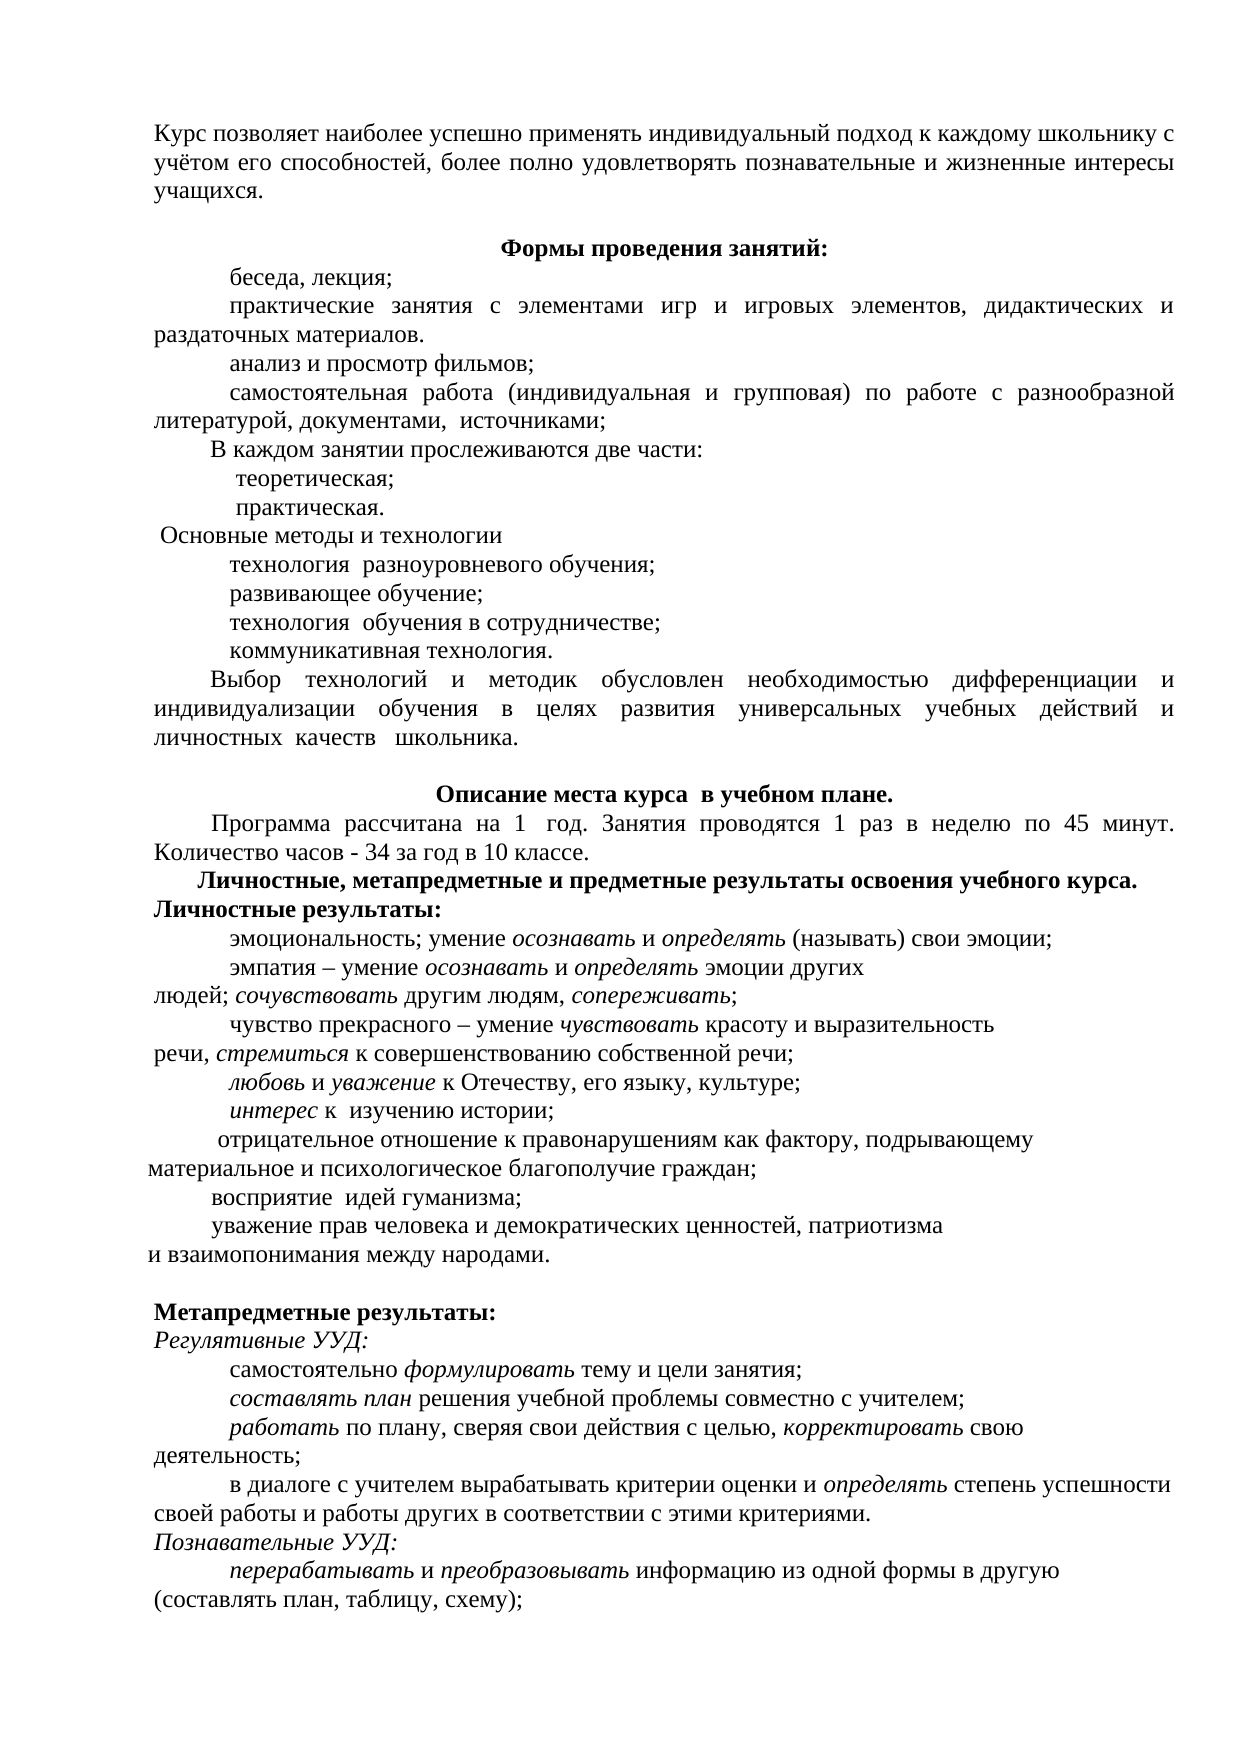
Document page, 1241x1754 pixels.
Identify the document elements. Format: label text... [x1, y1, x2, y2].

text Регулятивные УУД: [154, 1326, 1175, 1354]
text  самостоятельная работа (индивидуальная и групповая) по работе с разнообразной литературой, документами, источниками; [154, 377, 1175, 434]
text  работать по плану, сверяя свои действия с целью, корректировать свою деятельность; [154, 1412, 1175, 1469]
text  в диалоге с учителем вырабатывать критерии оценки и определять степень успешности своей работы и работы других в соответствии с этими критериями. [154, 1469, 1175, 1527]
text Личностные результаты: [154, 894, 1175, 923]
text  технология обучения в сотрудничестве; [154, 607, 1175, 636]
text  любовь и уважение к Отечеству, его языку, культуре; [154, 1067, 1175, 1096]
text Описание места курса в учебном плане. [154, 779, 1175, 808]
text  эмоциональность; умение осознавать и определять (называть) свои эмоции; [154, 923, 1175, 952]
text  практические занятия с элементами игр и игровых элементов, дидактических и раздаточных материалов. [154, 291, 1175, 348]
text  технология разноуровневого обучения; [154, 549, 1175, 578]
text  эмпатия – умение осознавать и определять эмоции других людей; сочувствовать другим людям, сопереживать; [154, 952, 1175, 1009]
text Выбор технологий и методик обусловлен необходимостью дифференциации и индивидуализации обучения в целях развития универсальных учебных действий и личностных качеств школьника. [154, 664, 1175, 751]
text  отрицательное отношение к правонарушениям как фактору, подрывающему материальное и психологическое благополучие граждан; [148, 1124, 1175, 1182]
text Основные методы и технологии [154, 521, 1175, 549]
text  практическая. [154, 492, 1175, 521]
text Курс позволяет наиболее успешно применять индивидуальный подход к каждому школьнику с учётом его способностей, более полно удовлетворять познавательные и жизненные интересы учащихся. [154, 118, 1175, 204]
text  перерабатывать и преобразовывать информацию из одной формы в другую (составлять план, таблицу, схему); [154, 1556, 1175, 1613]
text  чувство прекрасного – умение чувствовать красоту и выразительность речи, стремиться к совершенствованию собственной речи; [154, 1009, 1175, 1067]
text Программа рассчитана на 1 год. Занятия проводятся 1 раз в неделю по 45 минут. Количество часов - 34 за год в 10 классе. [154, 808, 1175, 866]
text Личностные, метапредметные и предметные результаты освоения учебного курса. [154, 866, 1175, 894]
text  коммуникативная технология. [154, 636, 1175, 664]
text  уважение прав человека и демократических ценностей, патриотизма и взаимопонимания между народами. [148, 1211, 1175, 1268]
text Метапредметные результаты: [154, 1297, 1175, 1326]
text В каждом занятии прослеживаются две части: [154, 434, 1175, 463]
text Формы проведения занятий: [154, 233, 1175, 262]
text  беседа, лекция; [154, 262, 1175, 291]
text  составлять план решения учебной проблемы совместно с учителем; [154, 1383, 1175, 1412]
text  развивающее обучение; [154, 578, 1175, 607]
text  теоретическая; [154, 463, 1175, 492]
text Познавательные УУД: [154, 1527, 1175, 1556]
text  анализ и просмотр фильмов; [154, 348, 1175, 377]
text  восприятие идей гуманизма; [148, 1182, 1175, 1211]
text  самостоятельно формулировать тему и цели занятия; [154, 1354, 1175, 1383]
text  интерес к изучению истории; [154, 1096, 1175, 1124]
